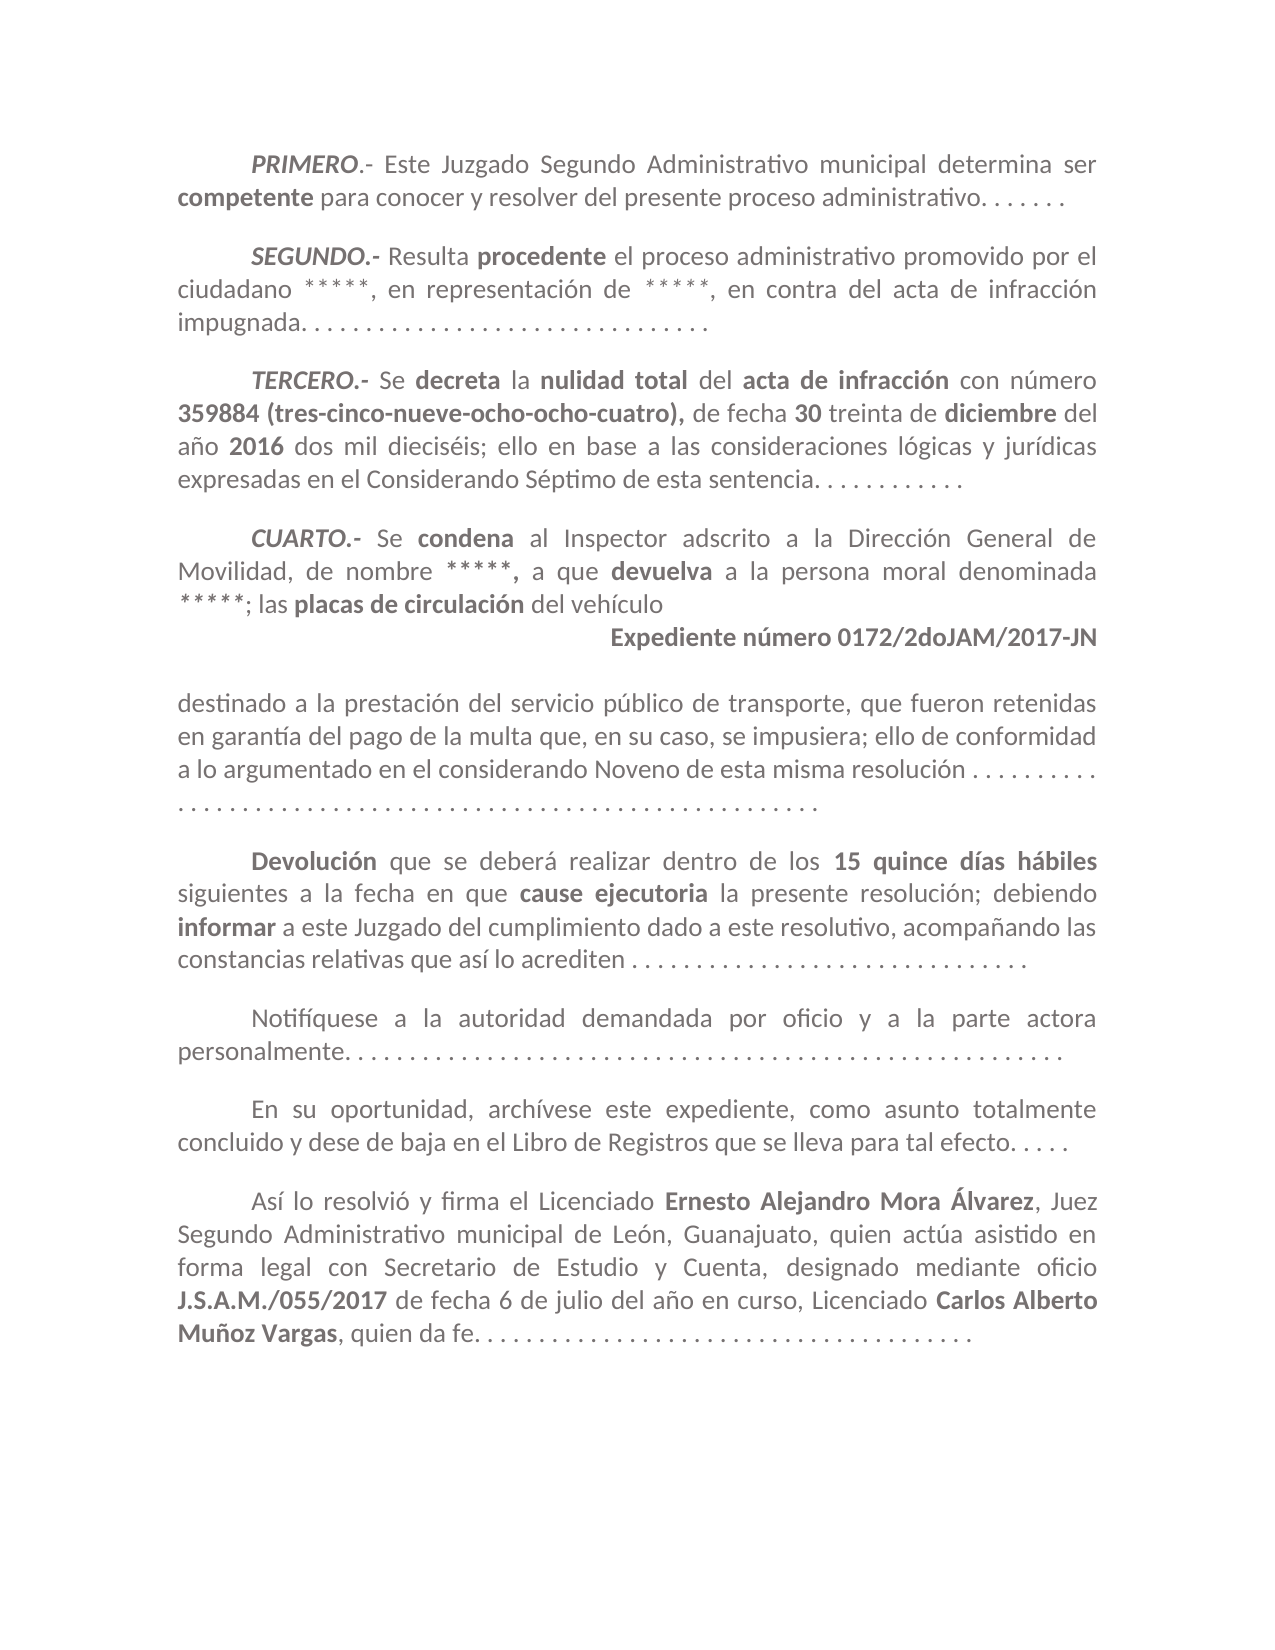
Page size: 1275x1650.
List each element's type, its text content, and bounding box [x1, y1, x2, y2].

text Expediente número 0172/2doJAM/2017-JN [177, 620, 1098, 653]
text destinado a la prestación del servicio público de transporte, que fueron retenidas en garantía del pago de la multa que, en su caso, se impusiera; ello de conformidad a lo argumentado en el considerando Noveno de esta misma resolución . . . . . . . . . . . . . . . . . . . . . . . . . . . . . . . . . . . . . . . . . . . . . . . . . . . . . . . . . . . . [177, 686, 1098, 818]
text Notifíquese a la autoridad demandada por oficio y a la parte actora personalmente. . . . . . . . . . . . . . . . . . . . . . . . . . . . . . . . . . . . . . . . . . . . . . . . . . . . . . . . [177, 1001, 1098, 1067]
text Devolución que se deberá realizar dentro de los 15 quince días hábiles siguientes a la fecha en que cause ejecutoria la presente resolución; debiendo informar a este Juzgado del cumplimiento dado a este resolutivo, acompañando las constancias relativas que así lo acrediten . . . . . . . . . . . . . . . . . . . . . . . . . . . . . . . [177, 844, 1098, 976]
text SEGUNDO.- Resulta procedente el proceso administrativo promovido por el ciudadano *****, en representación de *****, en contra del acta de infracción impugnada. . . . . . . . . . . . . . . . . . . . . . . . . . . . . . . . [177, 239, 1098, 338]
text En su oportunidad, archívese este expediente, como asunto totalmente concluido y dese de baja en el Libro de Registros que se lleva para tal efecto. . . . . [177, 1093, 1098, 1159]
text Así lo resolvió y firma el Licenciado Ernesto Alejandro Mora Álvarez, Juez Segundo Administrativo municipal de León, Guanajuato, quien actúa asistido en forma legal con Secretario de Estudio y Cuenta, designado mediante oficio J.S.A.M./055/2017 de fecha 6 de julio del año en curso, Licenciado Carlos Alberto Muñoz Vargas, quien da fe. . . . . . . . . . . . . . . . . . . . . . . . . . . . . . . . . . . . . . . [177, 1184, 1098, 1349]
text TERCERO.- Se decreta la nulidad total del acta de infracción con número 359884 (tres-cinco-nueve-ocho-ocho-cuatro), de fecha 30 treinta de diciembre del año 2016 dos mil dieciséis; ello en base a las consideraciones lógicas y jurídicas expresadas en el Considerando Séptimo de esta sentencia. . . . . . . . . . . . [177, 363, 1098, 496]
text PRIMERO.- Este Juzgado Segundo Administrativo municipal determina ser competente para conocer y resolver del presente proceso administrativo. . . . . . . [177, 148, 1098, 214]
text CUARTO.- Se condena al Inspector adscrito a la Dirección General de Movilidad, de nombre *****, a que devuelva a la persona moral denominada *****; las placas de circulación del vehículo [177, 521, 1098, 620]
